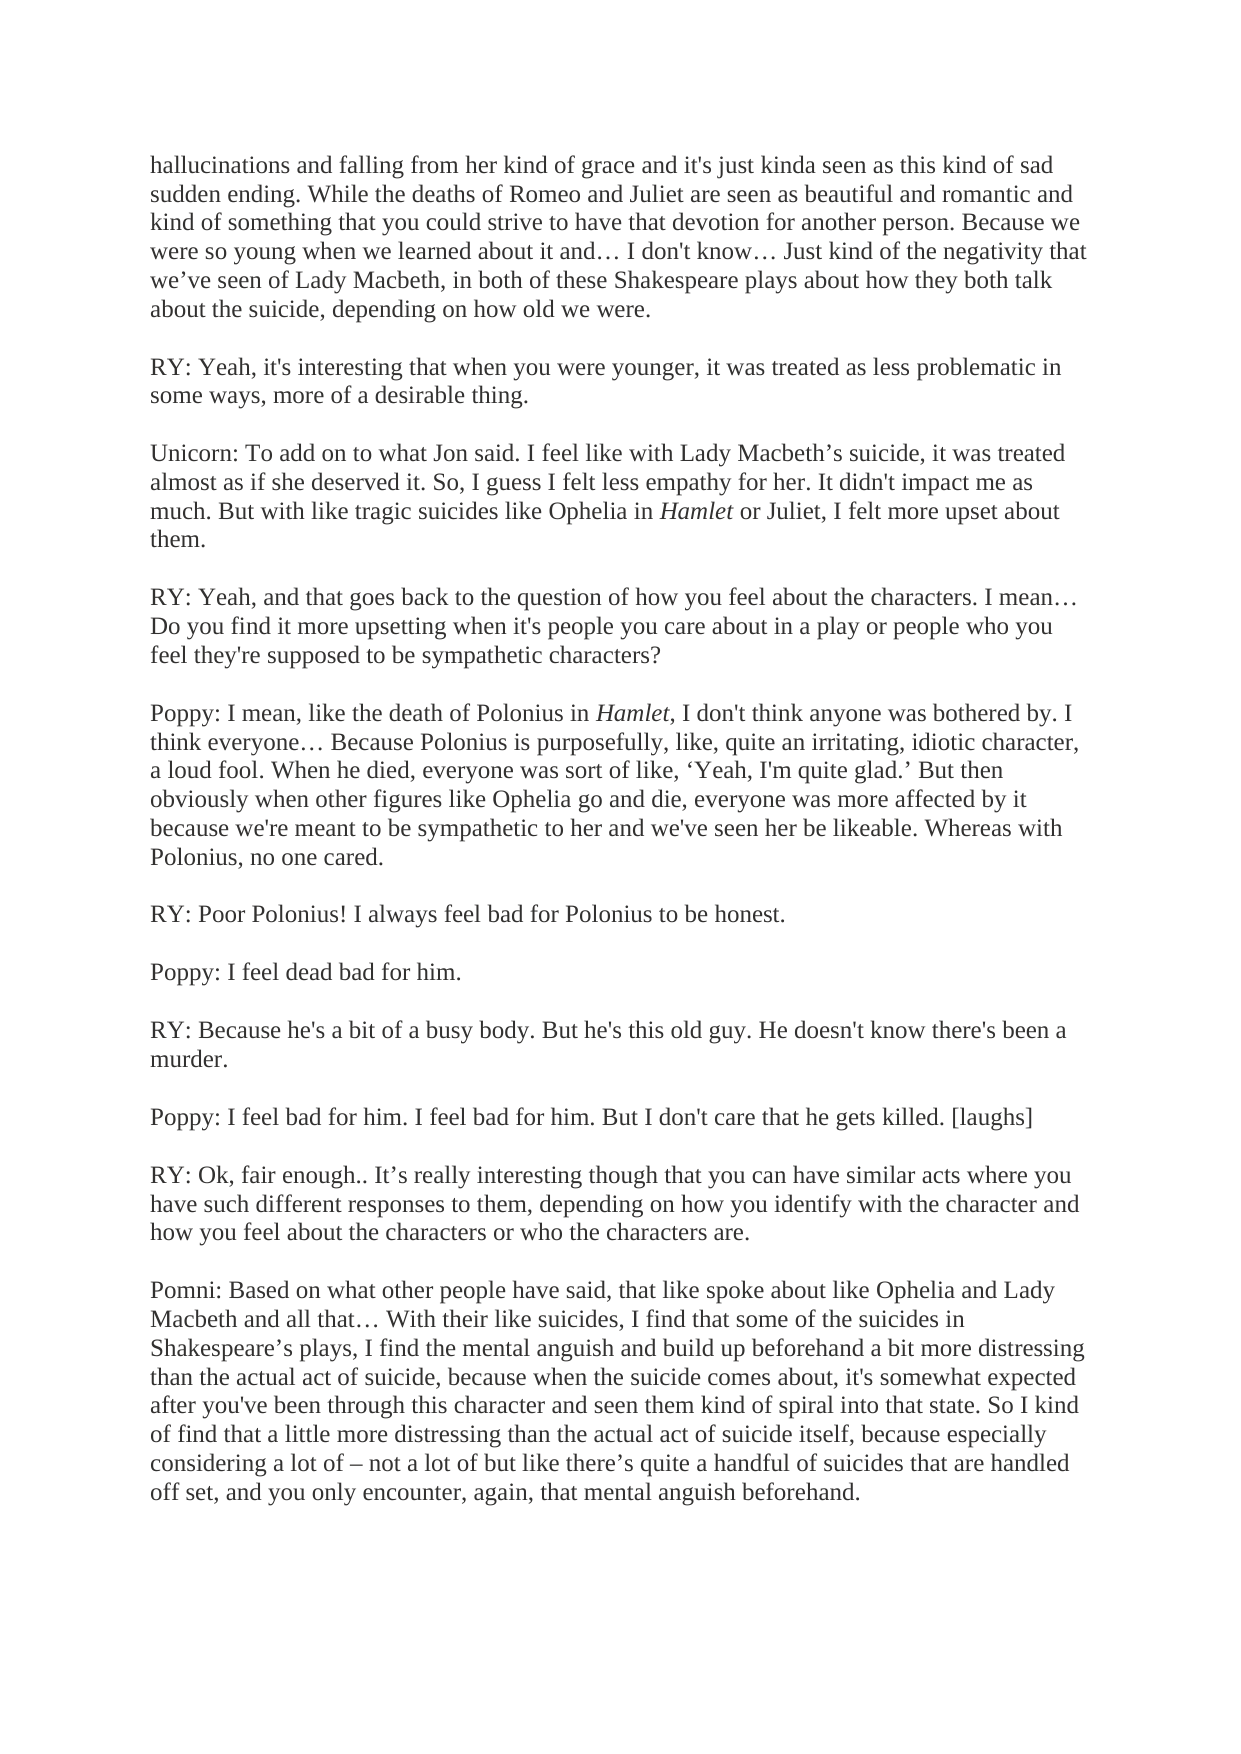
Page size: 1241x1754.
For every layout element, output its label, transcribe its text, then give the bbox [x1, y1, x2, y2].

text Poppy: I feel bad for him. I feel bad for him. But I don't care that he gets killed. [laughs] [150, 1102, 1090, 1131]
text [150, 150, 1090, 322]
text Unicorn: To add on to what Jon said. I feel like with Lady Macbeth’s suicide, it was treated almost as if she deserved it. So, I guess I felt less empathy for her. It didn't impact me as much. But with like tragic suicides like Ophelia in Hamlet or Juliet, I felt more upset about them. [150, 438, 1090, 553]
text RY: Yeah, it's interesting that when you were younger, it was treated as less problematic in some ways, more of a desirable thing. [150, 352, 1090, 409]
text RY: Ok, fair enough.. It’s really interesting though that you can have similar acts where you have such different responses to them, depending on how you identify with the character and how you feel about the characters or who the characters are. [150, 1160, 1090, 1246]
text RY: Poor Polonius! I always feel bad for Polonius to be honest. [150, 899, 1090, 928]
text Poppy: I mean, like the death of Polonius in Hamlet, I don't think anyone was bothered by. I think everyone… Because Polonius is purposefully, like, quite an irritating, idiotic character, a loud fool. When he died, everyone was sort of like, ‘Yeah, I'm quite glad.’ But then obviously when other figures like Ophelia go and die, everyone was more affected by it because we're meant to be sympathetic to her and we've seen her be likeable. Whereas with Polonius, no one cared. [150, 698, 1090, 870]
text Pomni: Based on what other people have said, that like spoke about like Ophelia and Lady Macbeth and all that… With their like suicides, I find that some of the suicides in Shakespeare’s plays, I find the mental anguish and build up beforehand a bit more distressing than the actual act of suicide, because when the suicide comes about, it's somewhat expected after you've been through this character and seen them kind of spiral into that state. So I kind of find that a little more distressing than the actual act of suicide itself, because especially considering a lot of – not a lot of but like there’s quite a handful of suicides that are handled off set, and you only encounter, again, that mental anguish beforehand. [150, 1275, 1090, 1505]
text RY: Because he's a bit of a busy body. But he's this old guy. He doesn't know there's been a murder. [150, 1015, 1090, 1073]
text RY: Yeah, and that goes back to the question of how you feel about the characters. I mean… Do you find it more upsetting when it's people you care about in a play or people who you feel they're supposed to be sympathetic characters? [150, 582, 1090, 669]
text Poppy: I feel dead bad for him. [150, 957, 1090, 986]
